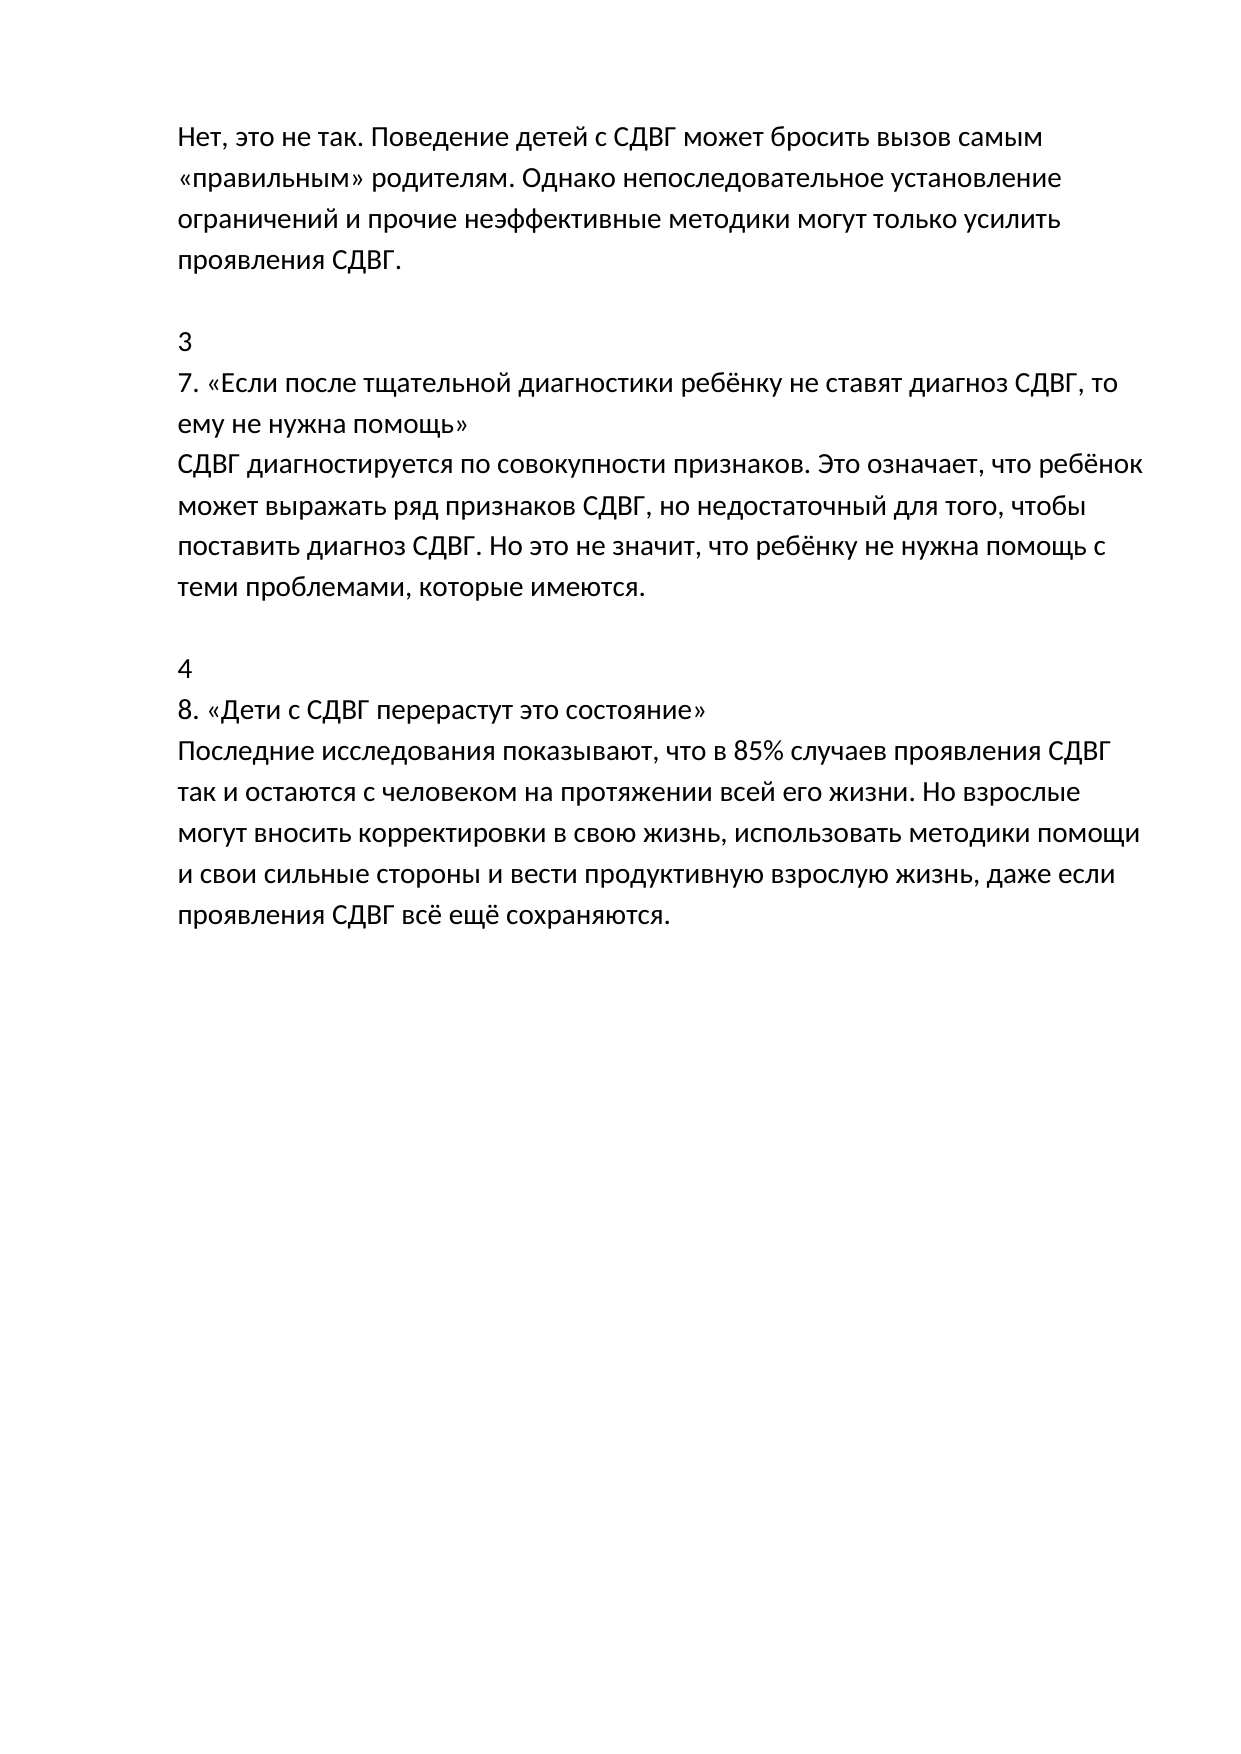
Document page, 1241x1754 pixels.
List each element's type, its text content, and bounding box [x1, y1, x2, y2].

text Нет, это не так. Поведение детей с СДВГ может бросить вызов самым «правильным» родителям. Однако непоследовательное установление ограничений и прочие неэффективные методики могут только усилить проявления СДВГ. [177, 118, 1152, 277]
text 8. «Дети с СДВГ перерастут это состояние» [177, 691, 1152, 727]
text СДВГ диагностируется по совокупности признаков. Это означает, что ребёнок может выражать ряд признаков СДВГ, но недостаточный для того, чтобы поставить диагноз СДВГ. Но это не значит, что ребёнку не нужна помощь с теми проблемами, которые имеются. [177, 446, 1152, 604]
text 4 [177, 650, 1152, 686]
text Последние исследования показывают, что в 85% случаев проявления СДВГ так и остаются с человеком на протяжении всей его жизни. Но взрослые могут вносить корректировки в свою жизнь, использовать методики помощи и свои сильные стороны и вести продуктивную взрослую жизнь, даже если проявления СДВГ всё ещё сохраняются. [177, 732, 1152, 932]
text 3 [177, 323, 1152, 358]
text 7. «Если после тщательной диагностики ребёнку не ставят диагноз СДВГ, то ему не нужна помощь» [177, 364, 1152, 440]
